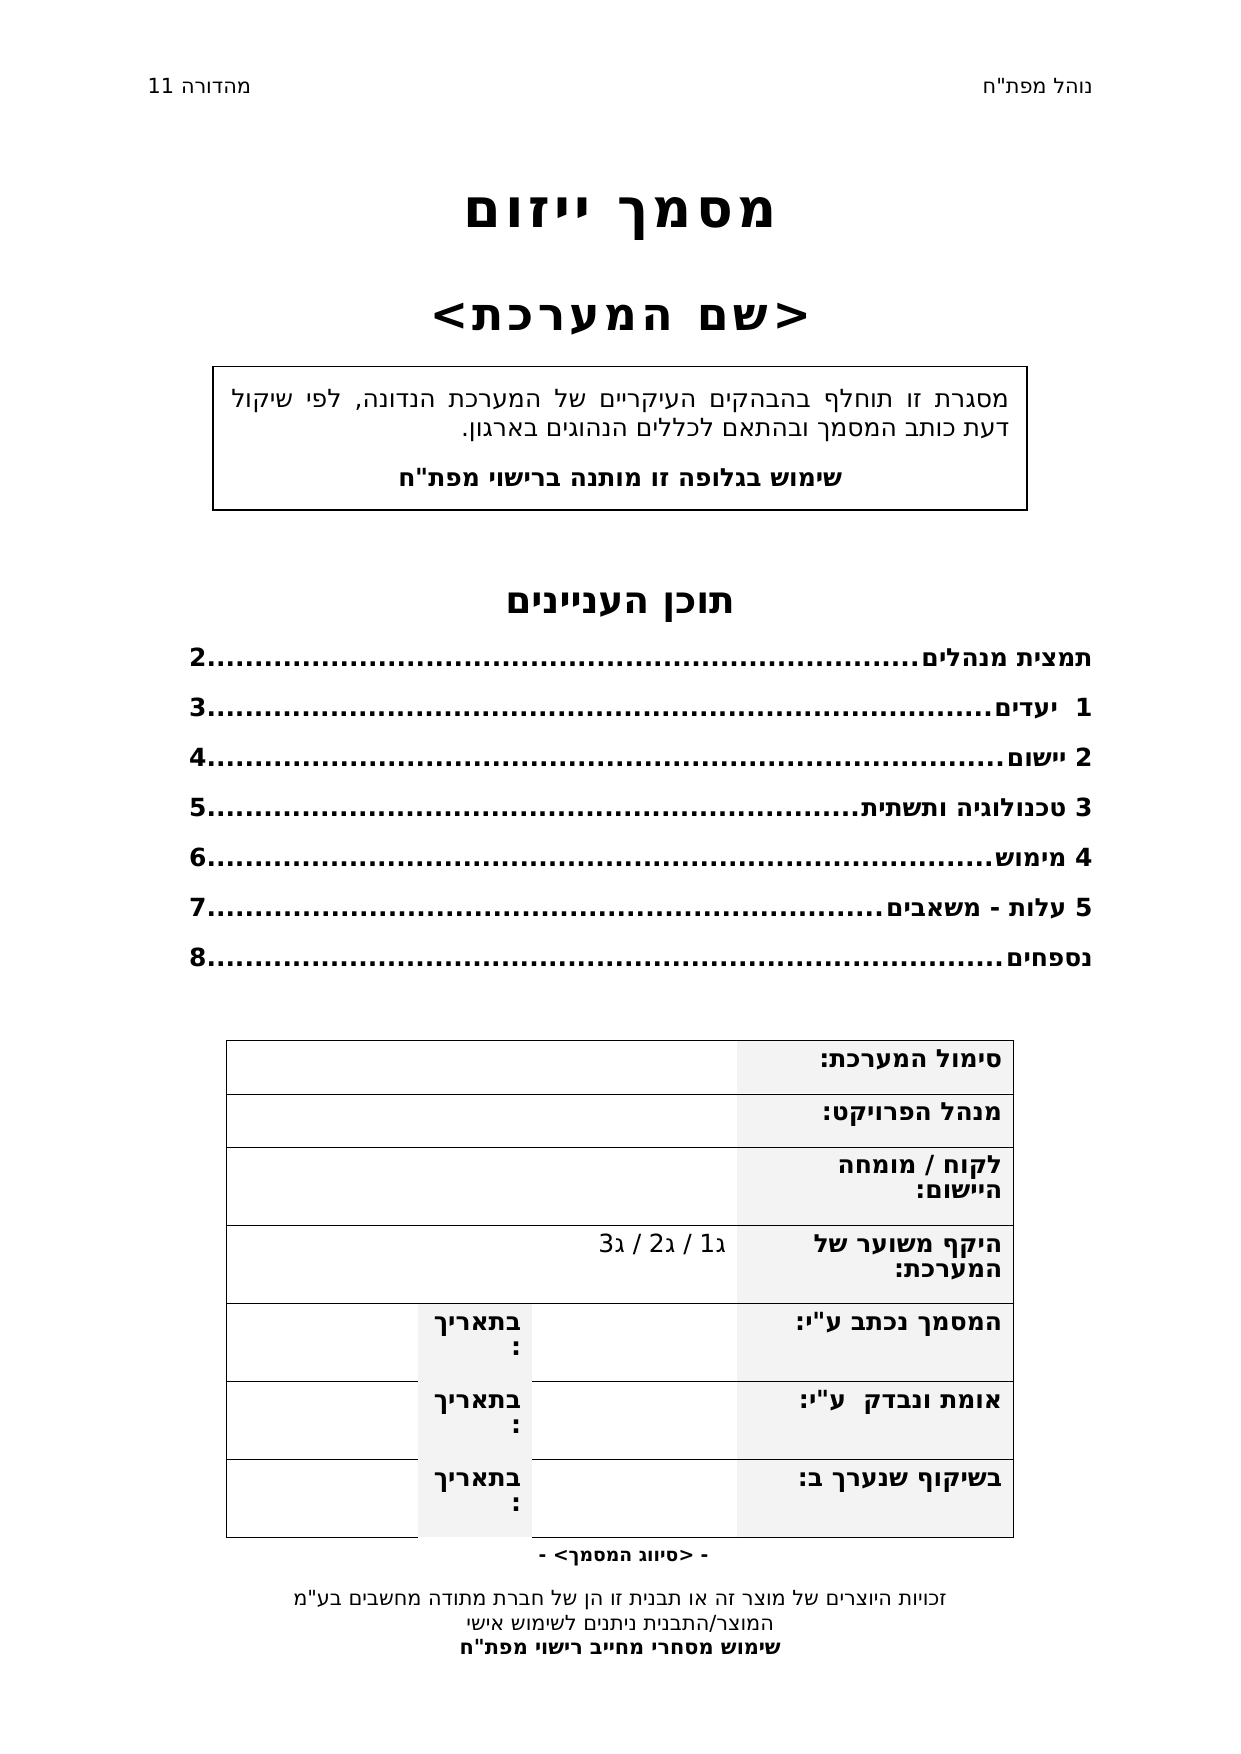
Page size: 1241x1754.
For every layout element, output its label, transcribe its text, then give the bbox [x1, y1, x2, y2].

table_cell ג1 / ג2 / ג3 [227, 1226, 737, 1303]
text נספחים 8 [148, 943, 1092, 972]
text 3 טכנולוגיה ותשתית 5 [148, 793, 1092, 822]
table_cell [532, 1304, 737, 1381]
title תוכן העניינים [148, 579, 1092, 622]
table_cell בתאריך: [418, 1381, 532, 1459]
text 5 עלות - משאבים 7 [148, 893, 1092, 922]
table_cell [532, 1382, 737, 1459]
text 2 יישום 4 [148, 743, 1092, 772]
text מסגרת זו תוחלף בהבהקים העיקריים של המערכת הנדונה, לפי שיקול דעת כותב המסמך ובהתאם לכללים הנהוגים בארגון. [214, 367, 1026, 442]
title מסמך ייזום [148, 187, 1092, 237]
table_cell בשיקוף שנערך ב: [737, 1460, 1013, 1537]
table_cell [227, 1095, 737, 1147]
table_header סימול המערכת: [737, 1041, 1013, 1093]
table_cell היקף משוער של המערכת: [737, 1226, 1013, 1303]
table_cell בתאריך: [418, 1459, 532, 1537]
table_header [227, 1041, 737, 1093]
table_cell מנהל הפרויקט: [737, 1095, 1013, 1147]
table_cell [227, 1148, 737, 1225]
table_cell [227, 1460, 418, 1537]
table_cell [532, 1460, 737, 1537]
table_cell המסמך נכתב ע"י: [737, 1304, 1013, 1381]
table_cell [227, 1382, 418, 1459]
table_cell בתאריך: [418, 1304, 532, 1381]
text 1 יעדים 3 [148, 693, 1092, 722]
text 4 מימוש 6 [148, 843, 1092, 872]
text תמצית מנהלים 2 [148, 643, 1092, 672]
table_cell לקוח / מומחה היישום: [737, 1148, 1013, 1225]
text שימוש בגלופה זו מותנה ברישוי מפת"ח [214, 445, 1026, 509]
table_cell [227, 1304, 418, 1381]
table_cell אומת ונבדק ע"י: [737, 1382, 1013, 1459]
